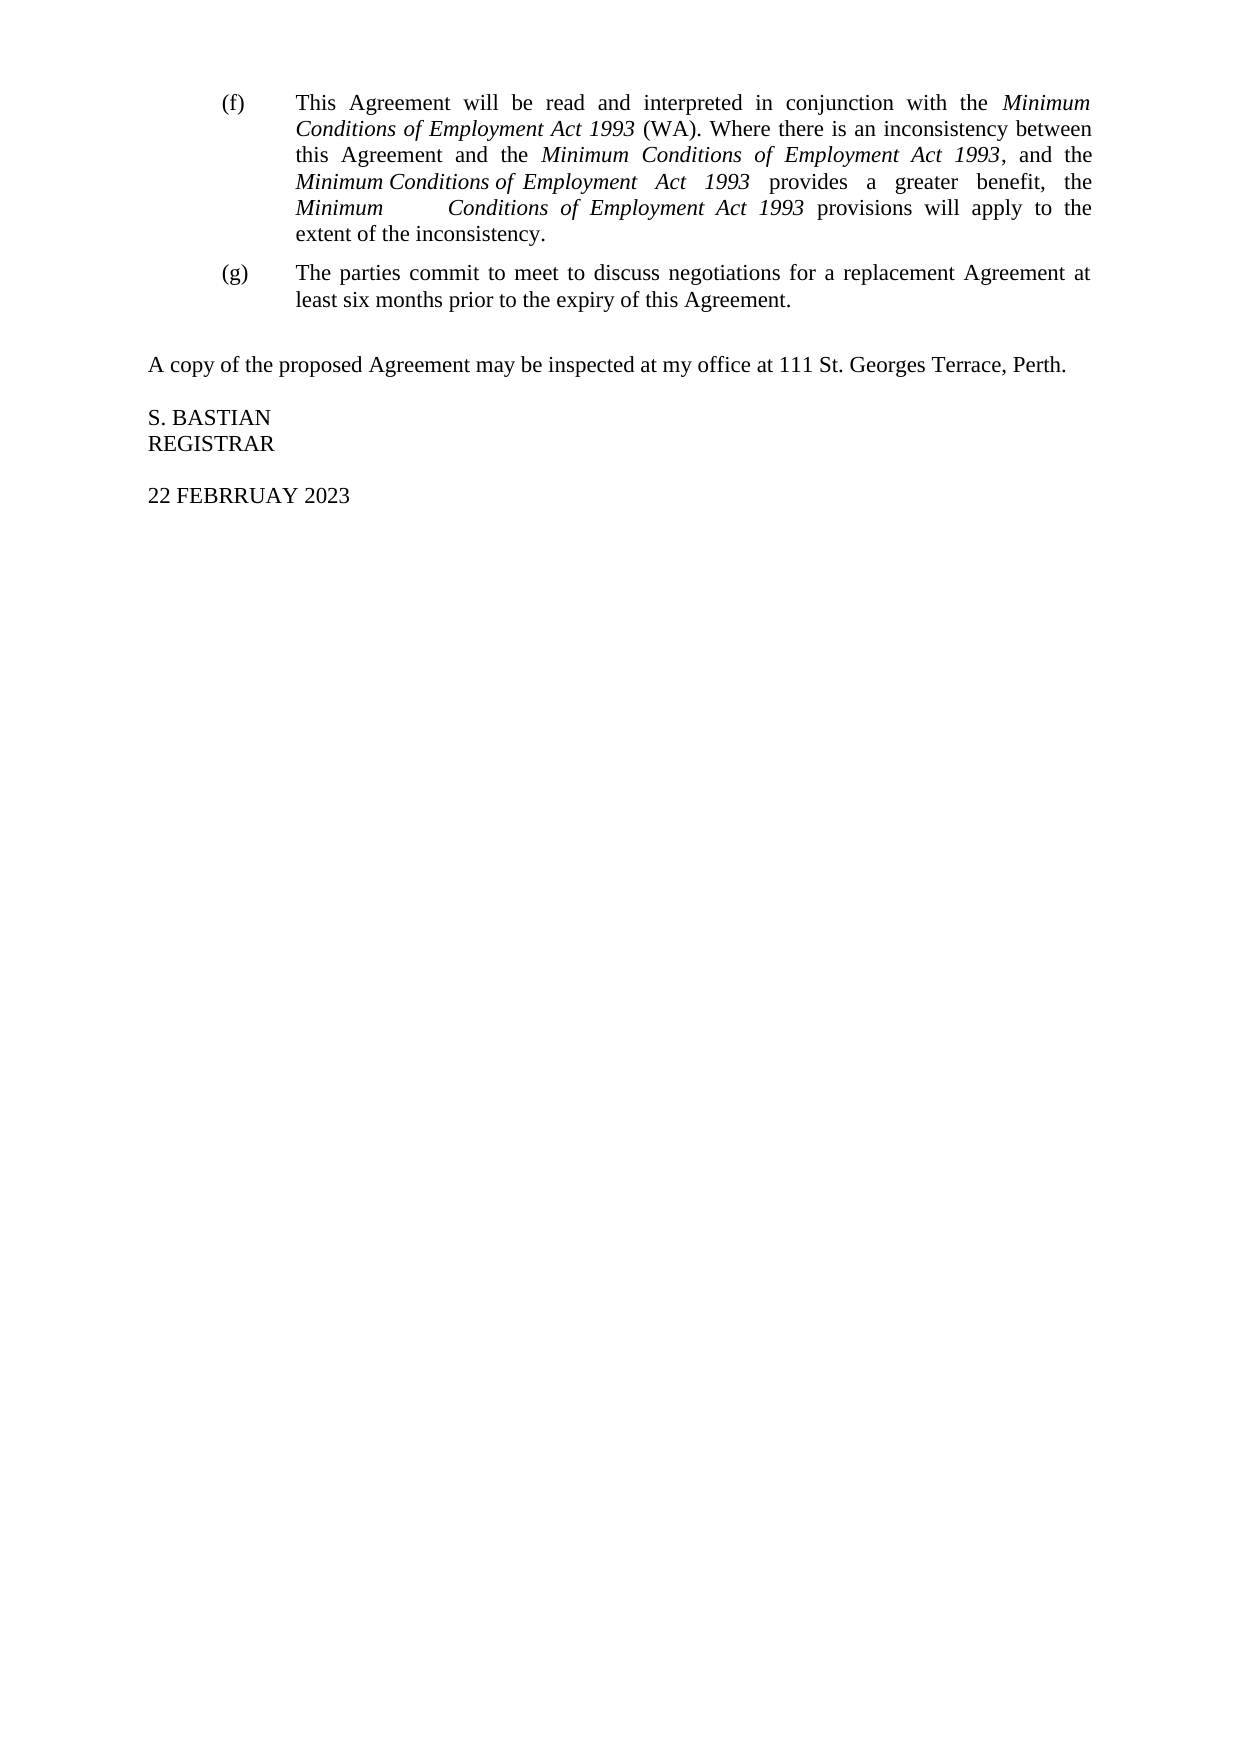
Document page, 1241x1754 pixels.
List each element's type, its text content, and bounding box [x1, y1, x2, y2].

text S. BASTIAN [148, 403, 1092, 430]
text 22 Febrruay 2023 [148, 483, 1092, 509]
text (f) This Agreement will be read and interpreted in conjunction with the Minimum Conditions of Employment Act 1993 (WA). Where there is an inconsistency between this Agreement and the Minimum Conditions of Employment Act 1993, and the Minimum Conditions of Employment Act 1993 provides a greater benefit, the Minimum Conditions of Employment Act 1993 provisions will apply to the extent of the inconsistency. [222, 89, 1092, 247]
text REGISTRAR [148, 430, 1092, 456]
text (g) The parties commit to meet to discuss negotiations for a replacement Agreement at least six months prior to the expiry of this Agreement. [222, 259, 1092, 312]
text A copy of the proposed Agreement may be inspected at my office at 111 St. Georges Terrace, Perth. [148, 351, 1092, 377]
